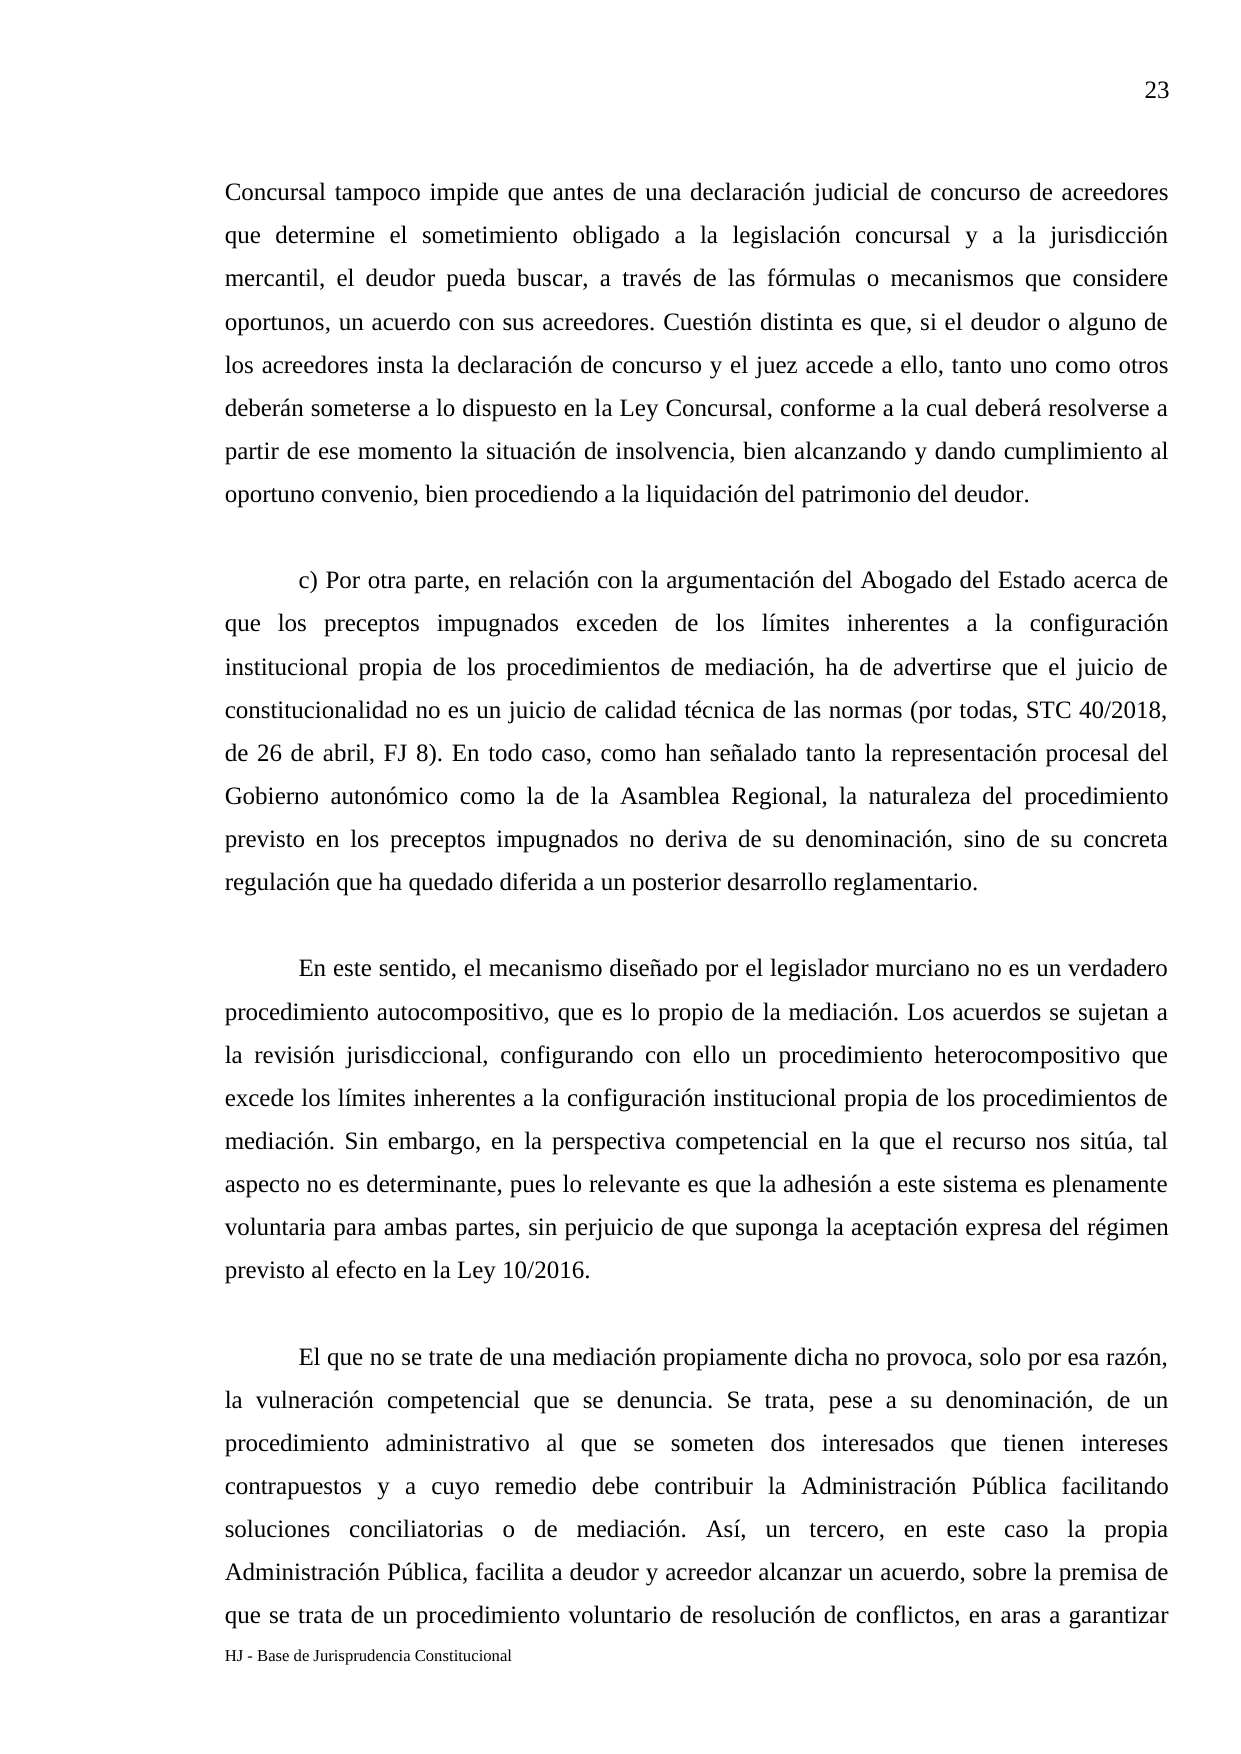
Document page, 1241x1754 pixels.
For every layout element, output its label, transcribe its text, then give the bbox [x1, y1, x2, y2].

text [224, 177, 1169, 508]
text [224, 1342, 1169, 1629]
text c) Por otra parte, en relación con la argumentación del Abogado del Estado acerca de que los preceptos impugnados exceden de los límites inherentes a la configuración institucional propia de los procedimientos de mediación, ha de advertirse que el juicio de constitucionalidad no es un juicio de calidad técnica de las normas (por todas, STC 40/2018, de 26 de abril, FJ 8). En todo caso, como han señalado tanto la representación procesal del Gobierno autonómico como la de la Asamblea Regional, la naturaleza del procedimiento previsto en los preceptos impugnados no deriva de su denominación, sino de su concreta regulación que ha quedado diferida a un posterior desarrollo reglamentario. [224, 565, 1169, 896]
text En este sentido, el mecanismo diseñado por el legislador murciano no es un verdadero procedimiento autocompositivo, que es lo propio de la mediación. Los acuerdos se sujetan a la revisión jurisdiccional, configurando con ello un procedimiento heterocompositivo que excede los límites inherentes a la configuración institucional propia de los procedimientos de mediación. Sin embargo, en la perspectiva competencial en la que el recurso nos sitúa, tal aspecto no es determinante, pues lo relevante es que la adhesión a este sistema es plenamente voluntaria para ambas partes, sin perjuicio de que suponga la aceptación expresa del régimen previsto al efecto en la Ley 10/2016. [224, 953, 1169, 1284]
